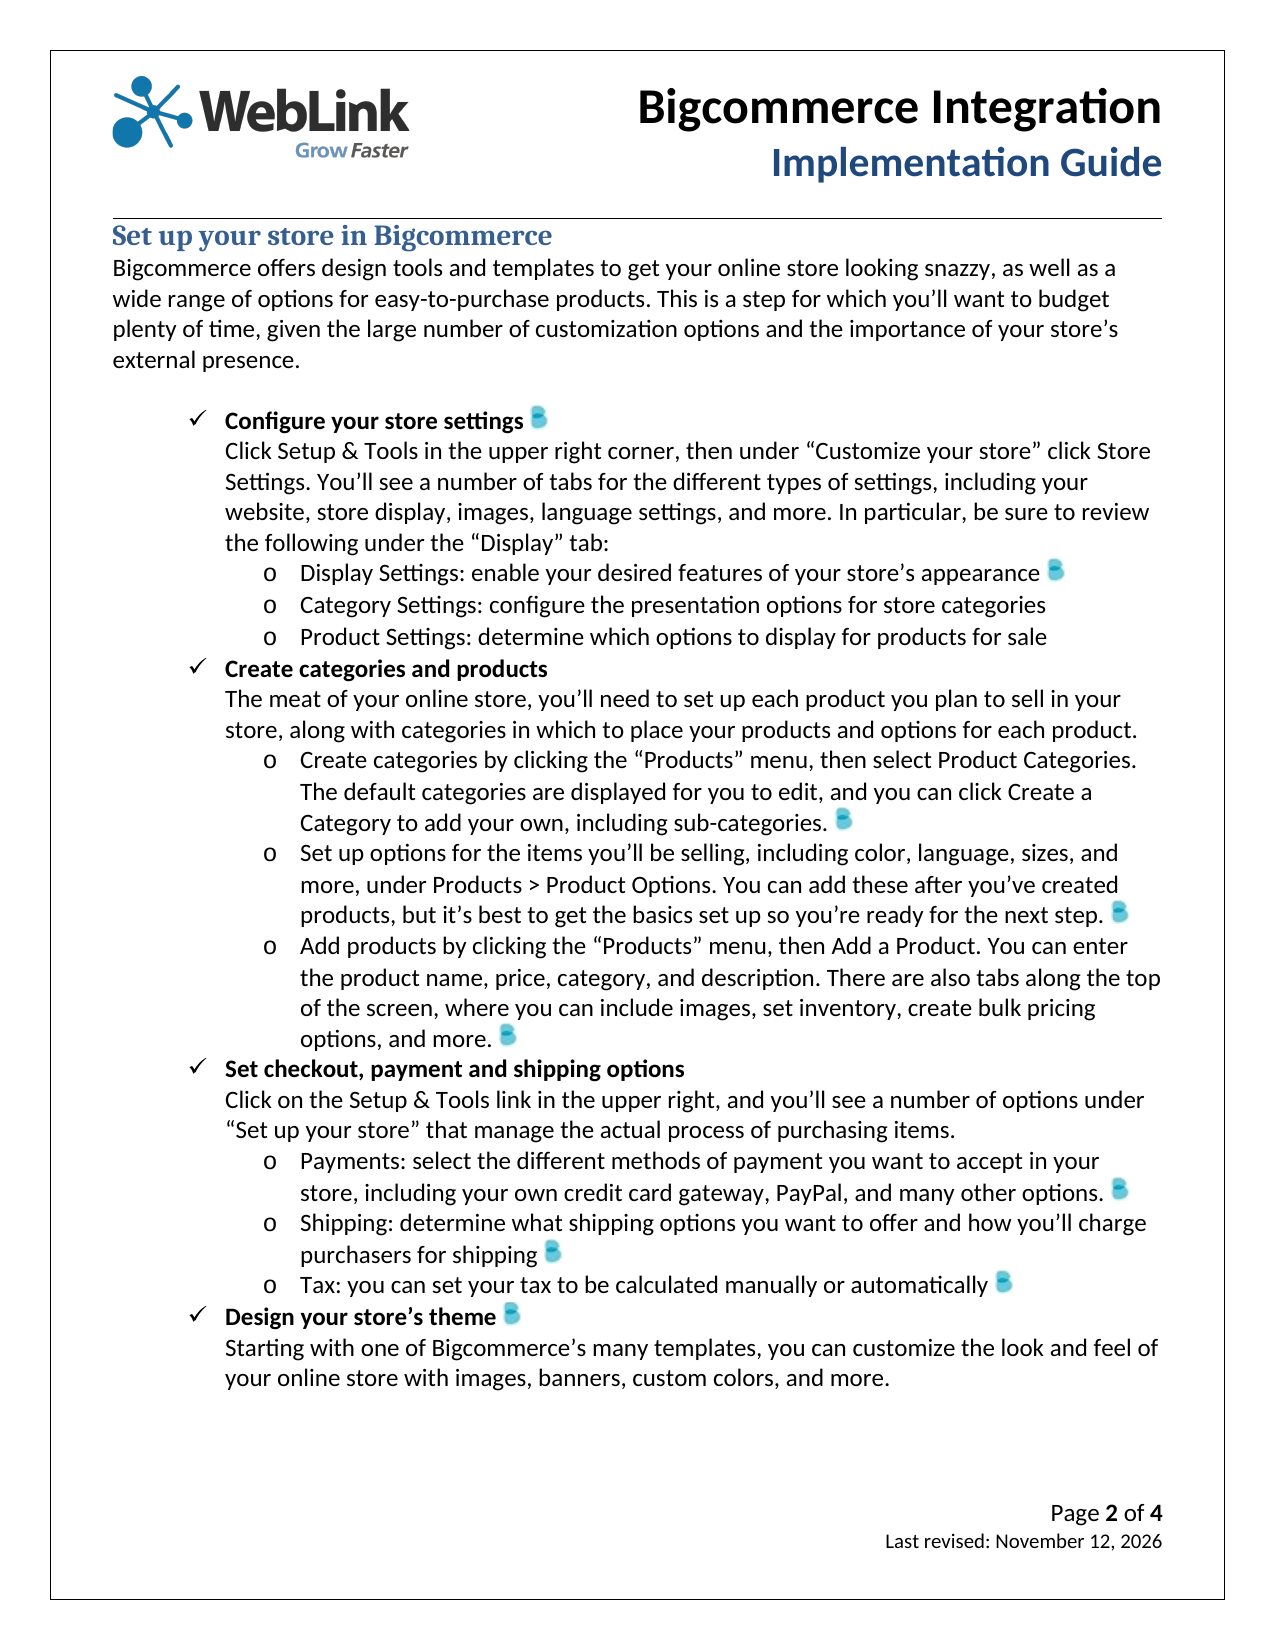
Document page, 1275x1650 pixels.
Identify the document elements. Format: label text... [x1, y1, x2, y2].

list Create categories by clicking the “Products” menu, then select Product Categories. The default categories are displayed for you to edit, and you can click Create a Category to add your own, including sub-categories. [262, 744, 1162, 837]
list Product Settings: determine which options to display for products for sale [262, 621, 1162, 653]
list Shipping: determine what shipping options you want to offer and how you’ll charge purchasers for shipping [262, 1207, 1162, 1269]
list Design your store’s theme Starting with one of Bigcommerce’s many templates, you can customize the look and feel of your online store with images, banners, custom colors, and more. [187, 1301, 1162, 1393]
list Configure your store settings Click Setup & Tools in the upper right corner, then under “Customize your store” click Store Settings. You’ll see a number of tabs for the different types of settings, including your website, store display, images, language settings, and more. In particular, be sure to review the following under the “Display” tab: [187, 405, 1162, 557]
picture [1110, 900, 1130, 924]
list Payments: select the different methods of payment you want to accept in your store, including your own credit card gateway, PayPal, and many other options. [262, 1145, 1162, 1207]
picture [112, 76, 410, 158]
list Display Settings: enable your desired features of your store’s appearance [262, 557, 1162, 589]
list Create categories and products The meat of your online store, you’ll need to set up each product you plan to sell in your store, along with categories in which to place your products and options for each product. [187, 653, 1162, 744]
picture [994, 1270, 1014, 1294]
list Category Settings: configure the presentation options for store categories [262, 589, 1162, 621]
picture [502, 1302, 522, 1326]
picture [1110, 1177, 1130, 1201]
subtitle Set up your store in Bigcommerce [112, 219, 1162, 252]
picture [498, 1023, 518, 1047]
list Tax: you can set your tax to be calculated manually or automatically [262, 1269, 1162, 1301]
list Set up options for the items you’ll be selling, including color, language, sizes, and more, under Products > Product Options. You can add these after you’ve created products, but it’s best to get the basics set up so you’re ready for the next step. [262, 837, 1162, 930]
list Add products by clicking the “Products” menu, then Add a Product. You can enter the product name, price, category, and description. There are also tabs along the top of the screen, where you can include images, set inventory, create bulk pricing options, and more. [262, 930, 1162, 1053]
picture [529, 405, 549, 430]
picture [543, 1239, 563, 1264]
picture [834, 807, 854, 831]
list Set checkout, payment and shipping options Click on the Setup & Tools link in the upper right, and you’ll see a number of options under “Set up your store” that manage the actual process of purchasing items. [187, 1053, 1162, 1145]
text Bigcommerce offers design tools and templates to get your online store looking snazzy, as well as a wide range of options for easy-to-purchase products. This is a step for which you’ll want to budget plenty of time, given the large number of customization options and the importance of your store’s external presence. [112, 252, 1162, 374]
picture [1046, 558, 1066, 582]
